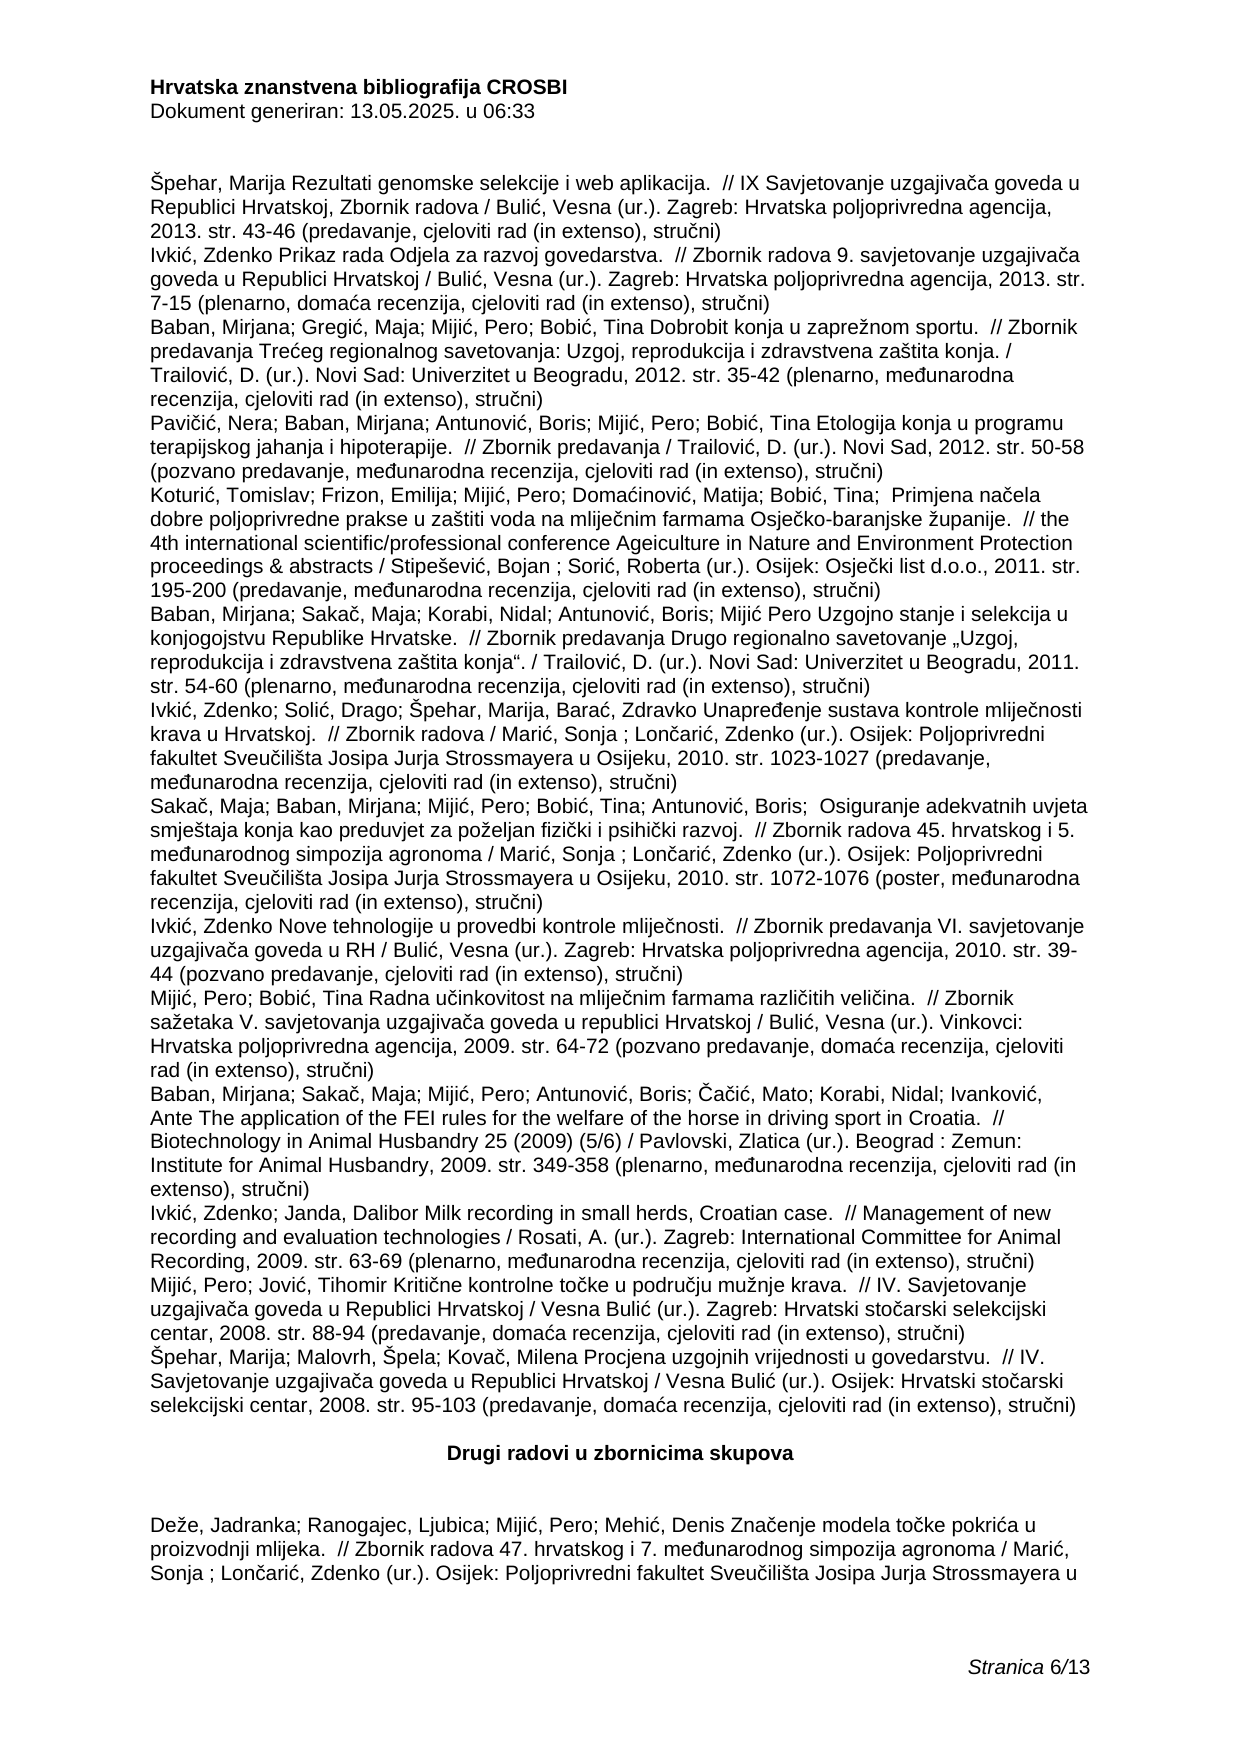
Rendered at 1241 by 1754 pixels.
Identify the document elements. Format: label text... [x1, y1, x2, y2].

text Ivkić, Zdenko; Janda, Dalibor [150, 1201, 1090, 1273]
text Ivkić, Zdenko [150, 243, 1090, 315]
text Baban, Mirjana; Sakač, Maja; Korabi, Nidal; Antunović, Boris; Mijić Pero [150, 602, 1090, 698]
text Koturić, Tomislav; Frizon, Emilija; Mijić, Pero; Domaćinović, Matija; Bobić, Tina; [150, 482, 1090, 602]
text Pavičić, Nera; Baban, Mirjana; Antunović, Boris; Mijić, Pero; Bobić, Tina [150, 411, 1090, 482]
text Ivkić, Zdenko; Solić, Drago; Špehar, Marija, Barać, Zdravko [150, 698, 1090, 794]
text Špehar, Marija; Malovrh, Špela; Kovač, Milena [150, 1345, 1090, 1417]
text Ivkić, Zdenko [150, 914, 1090, 986]
text Baban, Mirjana; Gregić, Maja; Mijić, Pero; Bobić, Tina [150, 315, 1090, 411]
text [150, 1513, 1090, 1584]
text Mijić, Pero; Bobić, Tina [150, 986, 1090, 1081]
text Baban, Mirjana; Sakač, Maja; Mijić, Pero; Antunović, Boris; Čačić, Mato; Korabi, Nidal; Ivanković, Ante [150, 1081, 1090, 1201]
text Mijić, Pero; Jović, Tihomir [150, 1273, 1090, 1345]
subtitle Drugi radovi u zbornicima skupova [150, 1441, 1090, 1465]
text Sakač, Maja; Baban, Mirjana; Mijić, Pero; Bobić, Tina; Antunović, Boris; [150, 794, 1090, 914]
text Špehar, Marija [150, 171, 1090, 243]
